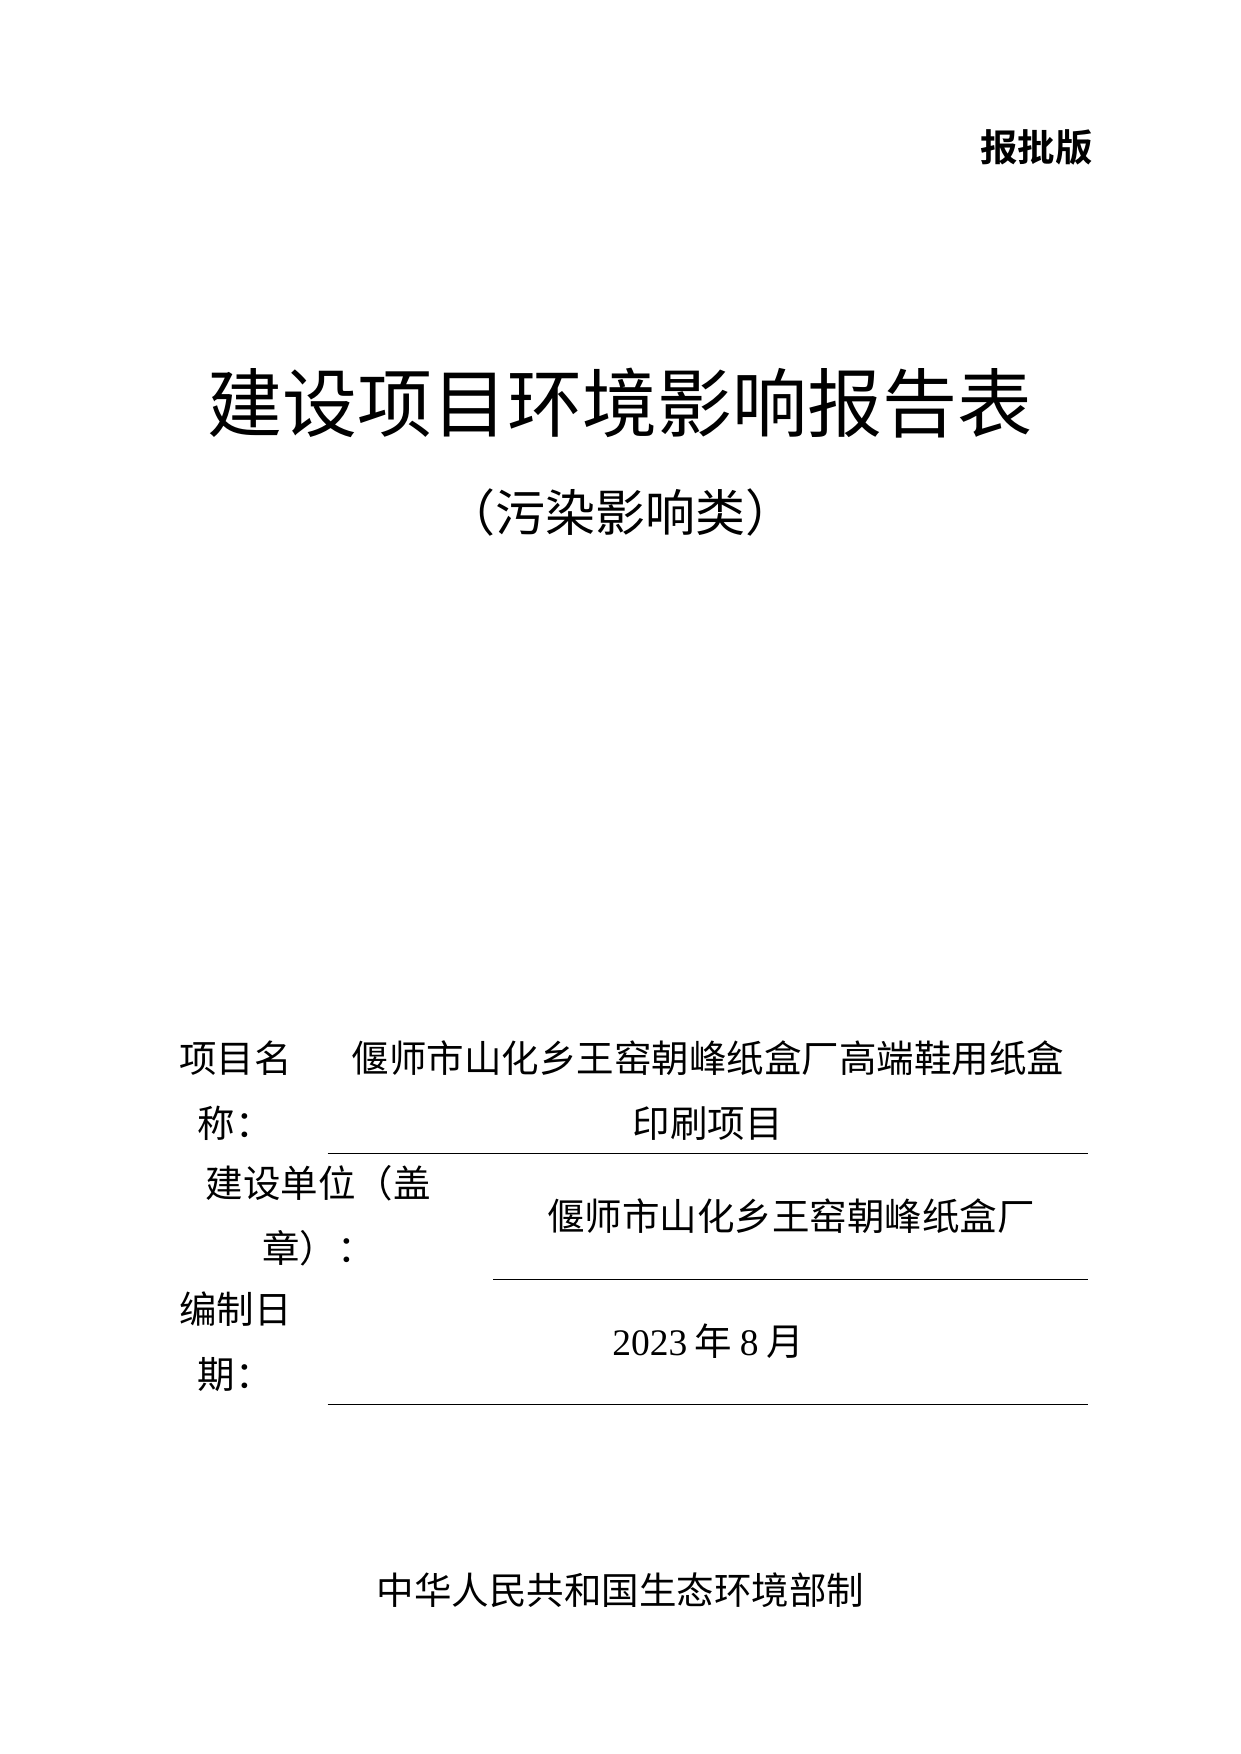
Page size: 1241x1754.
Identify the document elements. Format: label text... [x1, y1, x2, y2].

text 建设项目环境影响报告表 [148, 345, 1093, 453]
text （污染影响类） [148, 473, 1093, 546]
table_cell 偃师市山化乡王窑朝峰纸盒厂 [493, 1154, 1088, 1278]
table_cell 编制日期： [143, 1279, 327, 1404]
table_header 项目名称： [143, 1029, 327, 1153]
table_cell 2023年8月 [328, 1279, 1088, 1404]
text 报批版 [148, 118, 1093, 172]
table_cell 建设单位（盖章）： [143, 1153, 493, 1278]
text 中华人民共和国生态环境部制 [148, 1561, 1093, 1615]
table_header 偃师市山化乡王窑朝峰纸盒厂高端鞋用纸盒印刷项目 [328, 1029, 1088, 1153]
